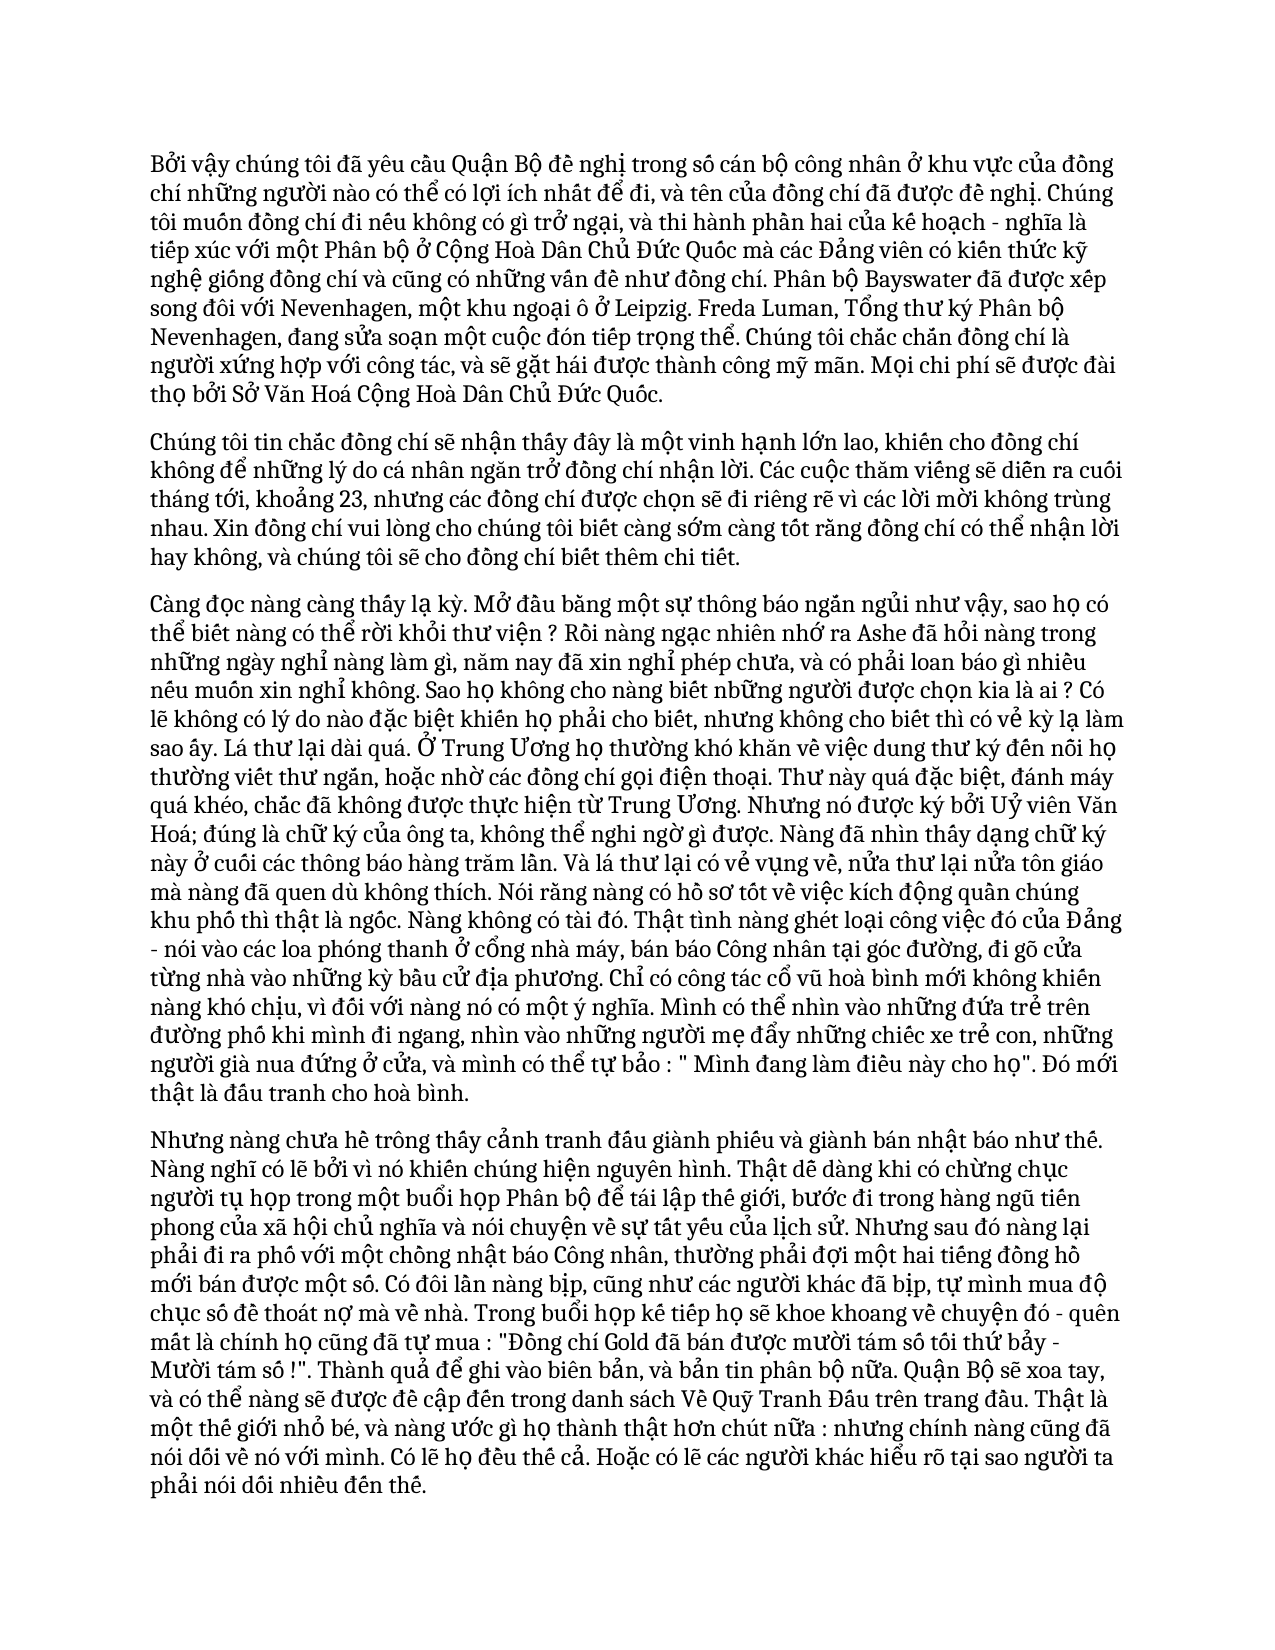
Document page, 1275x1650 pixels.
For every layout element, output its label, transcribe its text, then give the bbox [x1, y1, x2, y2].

text Nhưng nàng chưa hề trông thấy cảnh tranh đấu giành phiếu và giành bán nhật báo như thế. Nàng nghĩ có lẽ bởi vì nó khiến chúng hiện nguyên hình. Thật dễ dàng khi có chừng chục người tụ họp trong một buổi họp Phân bộ để tái lập thế giới, bước đi trong hàng ngũ tiến phong của xã hội chủ nghĩa và nói chuyện về sự tất yếu của lịch sử. Nhưng sau đó nàng lại phải đi ra phố với một chồng nhật báo Công nhân, thường phải đợi một hai tiếng đồng hồ mới bán được một số. Có đôi lần nàng bịp, cũng như các người khác đã bịp, tự mình mua độ chục số đề thoát nợ mà về nhà. Trong buổi họp kế tiếp họ sẽ khoe khoang về chuyện đó - quên mất là chính họ cũng đã tự mua : "Đồng chí Gold đã bán được mười tám số tối thứ bảy - Mười tám số !". Thành quả để ghi vào biên bản, và bản tin phân bộ nữa. Quận Bộ sẽ xoa tay, và có thể nàng sẽ được đề cập đến trong danh sách Về Quỹ Tranh Đấu trên trang đầu. Thật là một thế giới nhỏ bé, và nàng ước gì họ thành thật hơn chút nữa : nhưng chính nàng cũng đã nói dối về nó với mình. Có lẽ họ đều thế cả. Hoặc có lẽ các người khác hiểu rõ tại sao người ta phải nói dối nhiều đến thế. [150, 1126, 1125, 1500]
text Chúng tôi tin chắc đồng chí sẽ nhận thấy đây là một vinh hạnh lớn lao, khiến cho đồng chí không để những lý do cá nhân ngăn trở đồng chí nhận lời. Các cuộc thăm viếng sẽ diễn ra cuối tháng tới, khoảng 23, nhưng các đồng chí được chọn sẽ đi riêng rẽ vì các lời mời không trùng nhau. Xin đồng chí vui lòng cho chúng tôi biết càng sớm càng tốt rằng đồng chí có thể nhận lời hay không, và chúng tôi sẽ cho đồng chí biết thêm chi tiết. [150, 427, 1125, 571]
text Bởi vậy chúng tôi đã yêu cầu Quận Bộ đề nghị trong số cán bộ công nhân ở khu vực của đồng chí những người nào có thể có lợi ích nhất để đi, và tên của đồng chí đã được đề nghị. Chúng tôi muốn đồng chí đi nếu không có gì trở ngại, và thi hành phần hai của kế hoạch - nghĩa là tiếp xúc với một Phân bộ ở Cộng Hoà Dân Chủ Đức Quốc mà các Đảng viên có kiến thức kỹ nghệ giống đồng chí và cũng có những vấn đề như đồng chí. Phân bộ Bayswater đã được xếp song đôi với Nevenhagen, một khu ngoại ô ở Leipzig. Freda Luman, Tổng thư ký Phân bộ Nevenhagen, đang sửa soạn một cuộc đón tiếp trọng thể. Chúng tôi chắc chắn đồng chí là người xứng hợp với công tác, và sẽ gặt hái được thành công mỹ mãn. Mọi chi phí sẽ được đài thọ bởi Sở Văn Hoá Cộng Hoà Dân Chủ Đức Quốc. [150, 150, 1125, 409]
text Càng đọc nàng càng thấy lạ kỳ. Mở đầu bằng một sự thông báo ngắn ngủi như vậy, sao họ có thể biết nàng có thể rời khỏi thư viện ? Rồi nàng ngạc nhiên nhớ ra Ashe đã hỏi nàng trong những ngày nghỉ nàng làm gì, năm nay đã xin nghỉ phép chưa, và có phải loan báo gì nhiều nếu muốn xin nghỉ không. Sao họ không cho nàng biết nbững người được chọn kia là ai ? Có lẽ không có lý do nào đặc biệt khiến họ phải cho biết, nhưng không cho biết thì có vẻ kỳ lạ làm sao ấy. Lá thư lại dài quá. Ở Trung Ương họ thường khó khăn về việc dung thư ký đến nỗi họ thường viết thư ngắn, hoặc nhờ các đồng chí gọi điện thoại. Thư này quá đặc biệt, đánh máy quá khéo, chắc đã không được thực hiện từ Trung Ương. Nhưng nó được ký bởi Uỷ viên Văn Hoá; đúng là chữ ký của ông ta, không thể nghi ngờ gì được. Nàng đã nhìn thấy dạng chữ ký này ở cuối các thông báo hàng trăm lần. Và lá thư lại có vẻ vụng về, nửa thư lại nửa tôn giáo mà nàng đã quen dù không thích. Nói rằng nàng có hồ sơ tốt về việc kích động quần chúng khu phố thì thật là ngốc. Nàng không có tài đó. Thật tình nàng ghét loại công việc đó của Đảng - nói vào các loa phóng thanh ở cổng nhà máy, bán báo Công nhân tại góc đường, đi gõ cửa từng nhà vào những kỳ bầu cử địa phương. Chỉ có công tác cổ vũ hoà bình mới không khiến nàng khó chịu, vì đối với nàng nó có một ý nghĩa. Mình có thể nhìn vào những đứa trẻ trên đường phố khi mình đi ngang, nhìn vào những người mẹ đẩy những chiếc xe trẻ con, những người già nua đứng ở cửa, và mình có thể tự bảo : " Mình đang làm điều này cho họ". Đó mới thật là đấu tranh cho hoà bình. [150, 590, 1125, 1107]
